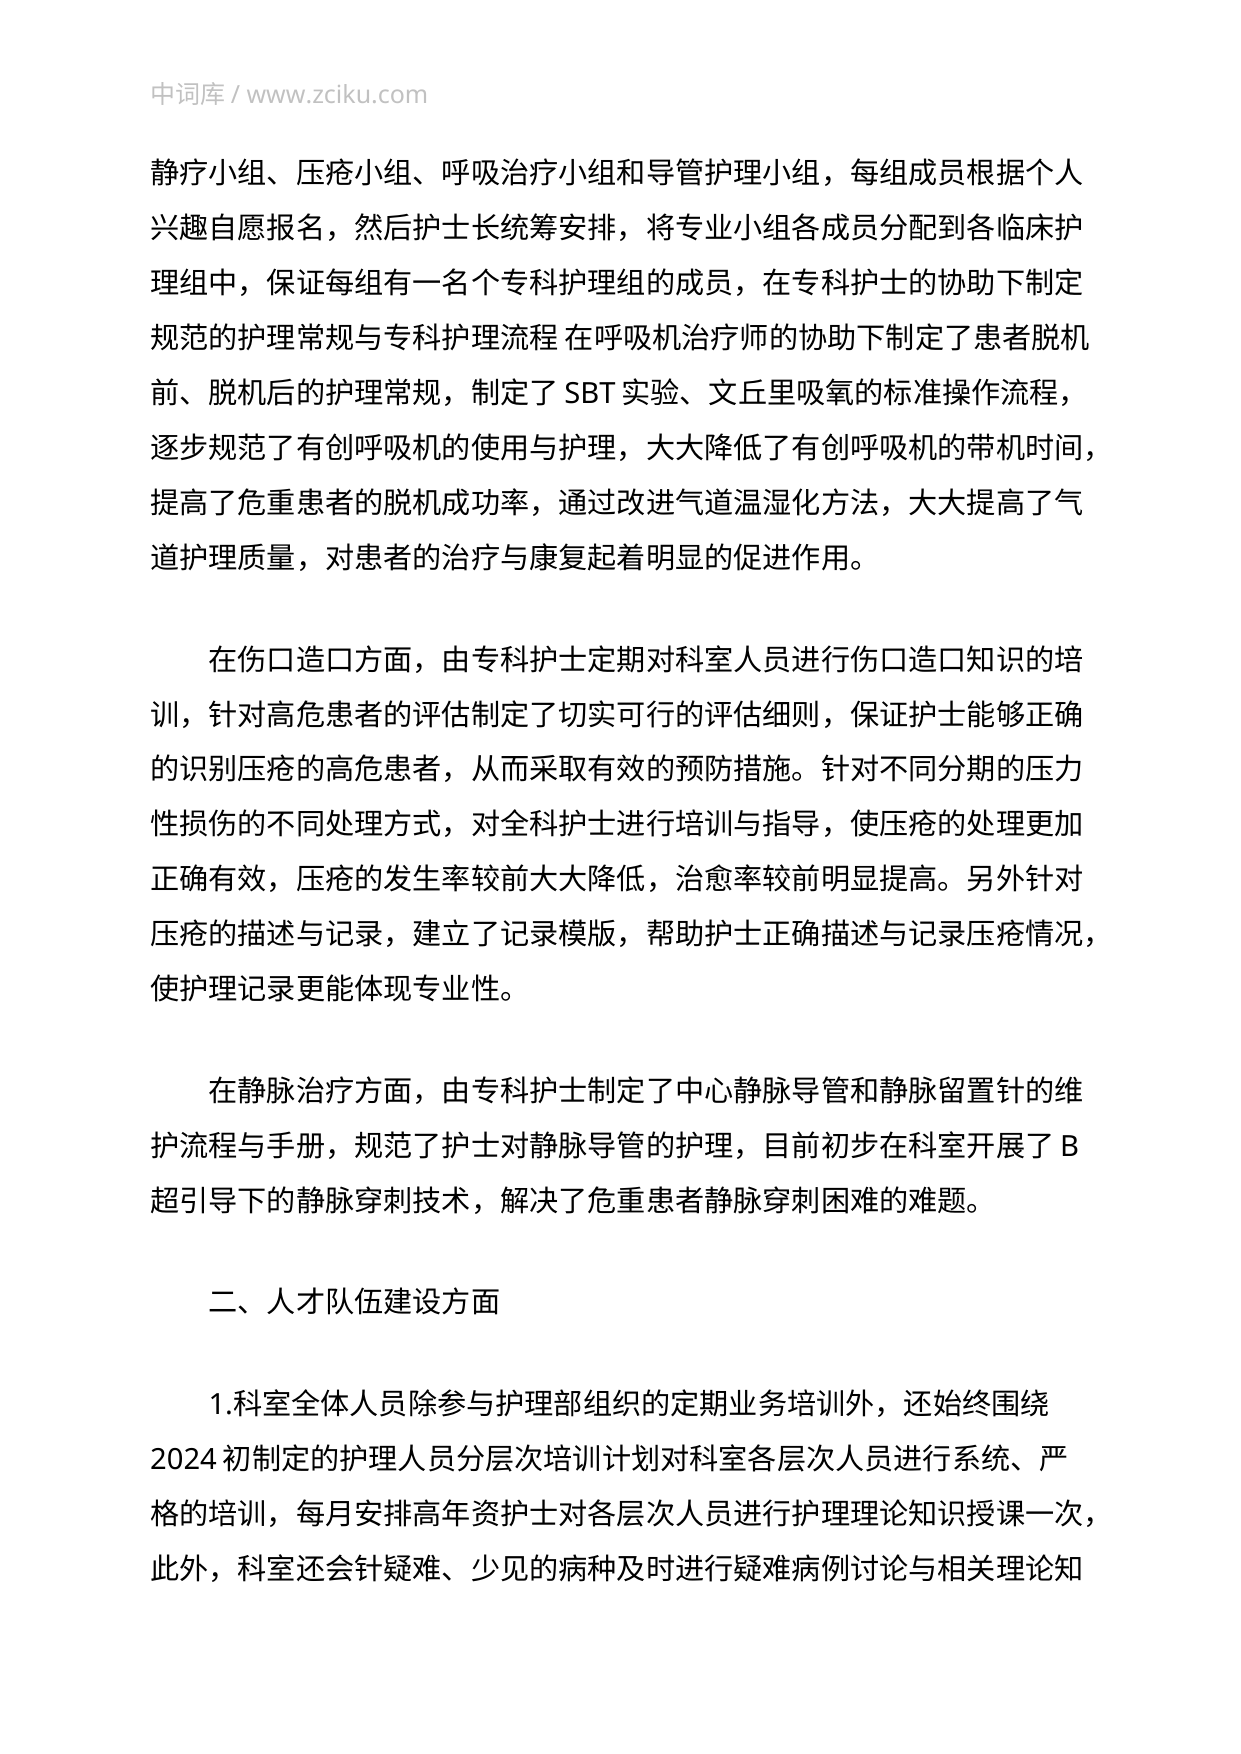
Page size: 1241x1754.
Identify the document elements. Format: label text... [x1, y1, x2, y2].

text 在伤口造口方面，由专科护士定期对科室人员进行伤口造口知识的培训，针对高危患者的评估制定了切实可行的评估细则，保证护士能够正确的识别压疮的高危患者，从而采取有效的预防措施。针对不同分期的压力性损伤的不同处理方式，对全科护士进行培训与指导，使压疮的处理更加正确有效，压疮的发生率较前大大降低，治愈率较前明显提高。另外针对压疮的描述与记录，建立了记录模版，帮助护士正确描述与记录压疮情况，使护理记录更能体现专业性。 [150, 636, 1090, 1008]
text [150, 1381, 1090, 1588]
text 在静脉治疗方面，由专科护士制定了中心静脉导管和静脉留置针的维护流程与手册，规范了护士对静脉导管的护理，目前初步在科室开展了B超引导下的静脉穿刺技术，解决了危重患者静脉穿刺困难的难题。 [150, 1067, 1090, 1219]
text 二、人才队伍建设方面 [150, 1279, 1090, 1321]
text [150, 150, 1090, 577]
